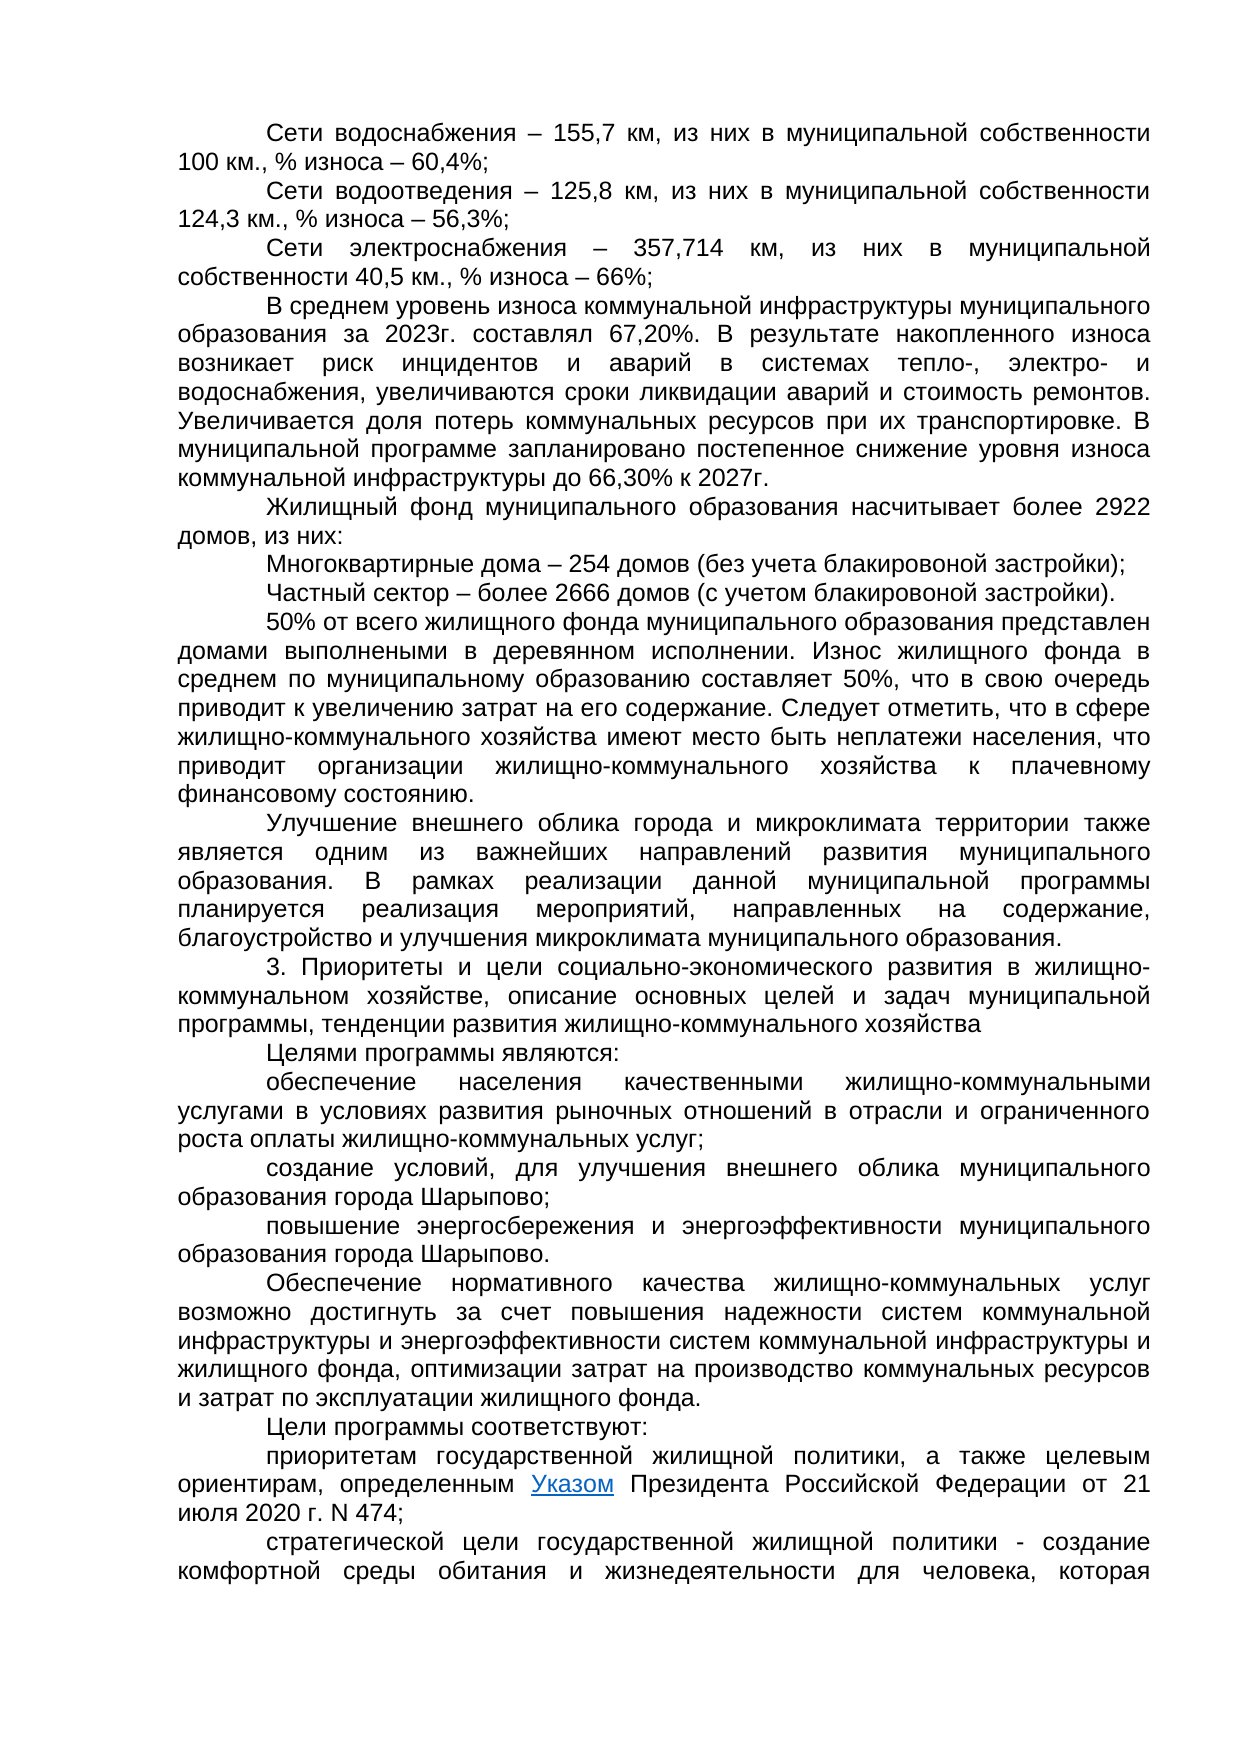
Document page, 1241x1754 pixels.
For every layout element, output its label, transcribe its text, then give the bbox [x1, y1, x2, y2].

text Целями программы являются: [177, 1038, 1152, 1067]
text 3. Приоритеты и цели социально-экономического развития в жилищно-коммунальном хозяйстве, описание основных целей и задач муниципальной программы, тенденции развития жилищно-коммунального хозяйства [177, 952, 1152, 1038]
text Сети электроснабжения – 357,714 км, из них в муниципальной собственности 40,5 км., % износа – 66%; [177, 233, 1152, 291]
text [177, 1527, 1152, 1584]
text Цели программы соответствуют: [177, 1412, 1152, 1441]
text обеспечение населения качественными жилищно-коммунальными услугами в условиях развития рыночных отношений в отрасли и ограниченного роста оплаты жилищно-коммунальных услуг; [177, 1067, 1152, 1153]
text Сети водоснабжения – 155,7 км, из них в муниципальной собственности 100 км., % износа – 60,4%; [177, 118, 1152, 176]
text Сети водоотведения – 125,8 км, из них в муниципальной собственности 124,3 км., % износа – 56,3%; [177, 176, 1152, 233]
text Многоквартирные дома – 254 домов (без учета блакировоной застройки); [177, 549, 1152, 578]
text повышение энергосбережения и энергоэффективности муниципального образования города Шарыпово. [177, 1211, 1152, 1268]
text Улучшение внешнего облика города и микроклимата территории также является одним из важнейших направлений развития муниципального образования. В рамках реализации данной муниципальной программы планируется реализация мероприятий, направленных на содержание, благоустройство и улучшения микроклимата муниципального образования. [177, 808, 1152, 952]
text В среднем уровень износа коммунальной инфраструктуры муниципального образования за 2023г. составлял 67,20%. В результате накопленного износа возникает риск инцидентов и аварий в системах тепло-, электро- и водоснабжения, увеличиваются сроки ликвидации аварий и стоимость ремонтов. Увеличивается доля потерь коммунальных ресурсов при их транспортировке. В муниципальной программе запланировано постепенное снижение уровня износа коммунальной инфраструктуры до 66,30% к 2027г. [177, 291, 1152, 492]
text Частный сектор – более 2666 домов (с учетом блакировоной застройки). [177, 578, 1152, 607]
text 50% от всего жилищного фонда муниципального образования представлен домами выполнеными в деревянном исполнении. Износ жилищного фонда в среднем по муниципальному образованию составляет 50%, что в свою очередь приводит к увеличению затрат на его содержание. Следует отметить, что в сфере жилищно-коммунального хозяйства имеют место быть неплатежи населения, что приводит организации жилищно-коммунального хозяйства к плачевному финансовому состоянию. [177, 607, 1152, 808]
text создание условий, для улучшения внешнего облика муниципального образования города Шарыпово; [177, 1153, 1152, 1211]
text приоритетам государственной жилищной политики, а также целевым ориентирам, определенным Указом Президента Российской Федерации от 21 июля 2020 г. N 474; [177, 1441, 1152, 1527]
text Жилищный фонд муниципального образования насчитывает более 2922 домов, из них: [177, 492, 1152, 549]
text Обеспечение нормативного качества жилищно-коммунальных услуг возможно достигнуть за счет повышения надежности систем коммунальной инфраструктуры и энергоэффективности систем коммунальной инфраструктуры и жилищного фонда, оптимизации затрат на производство коммунальных ресурсов и затрат по эксплуатации жилищного фонда. [177, 1268, 1152, 1412]
